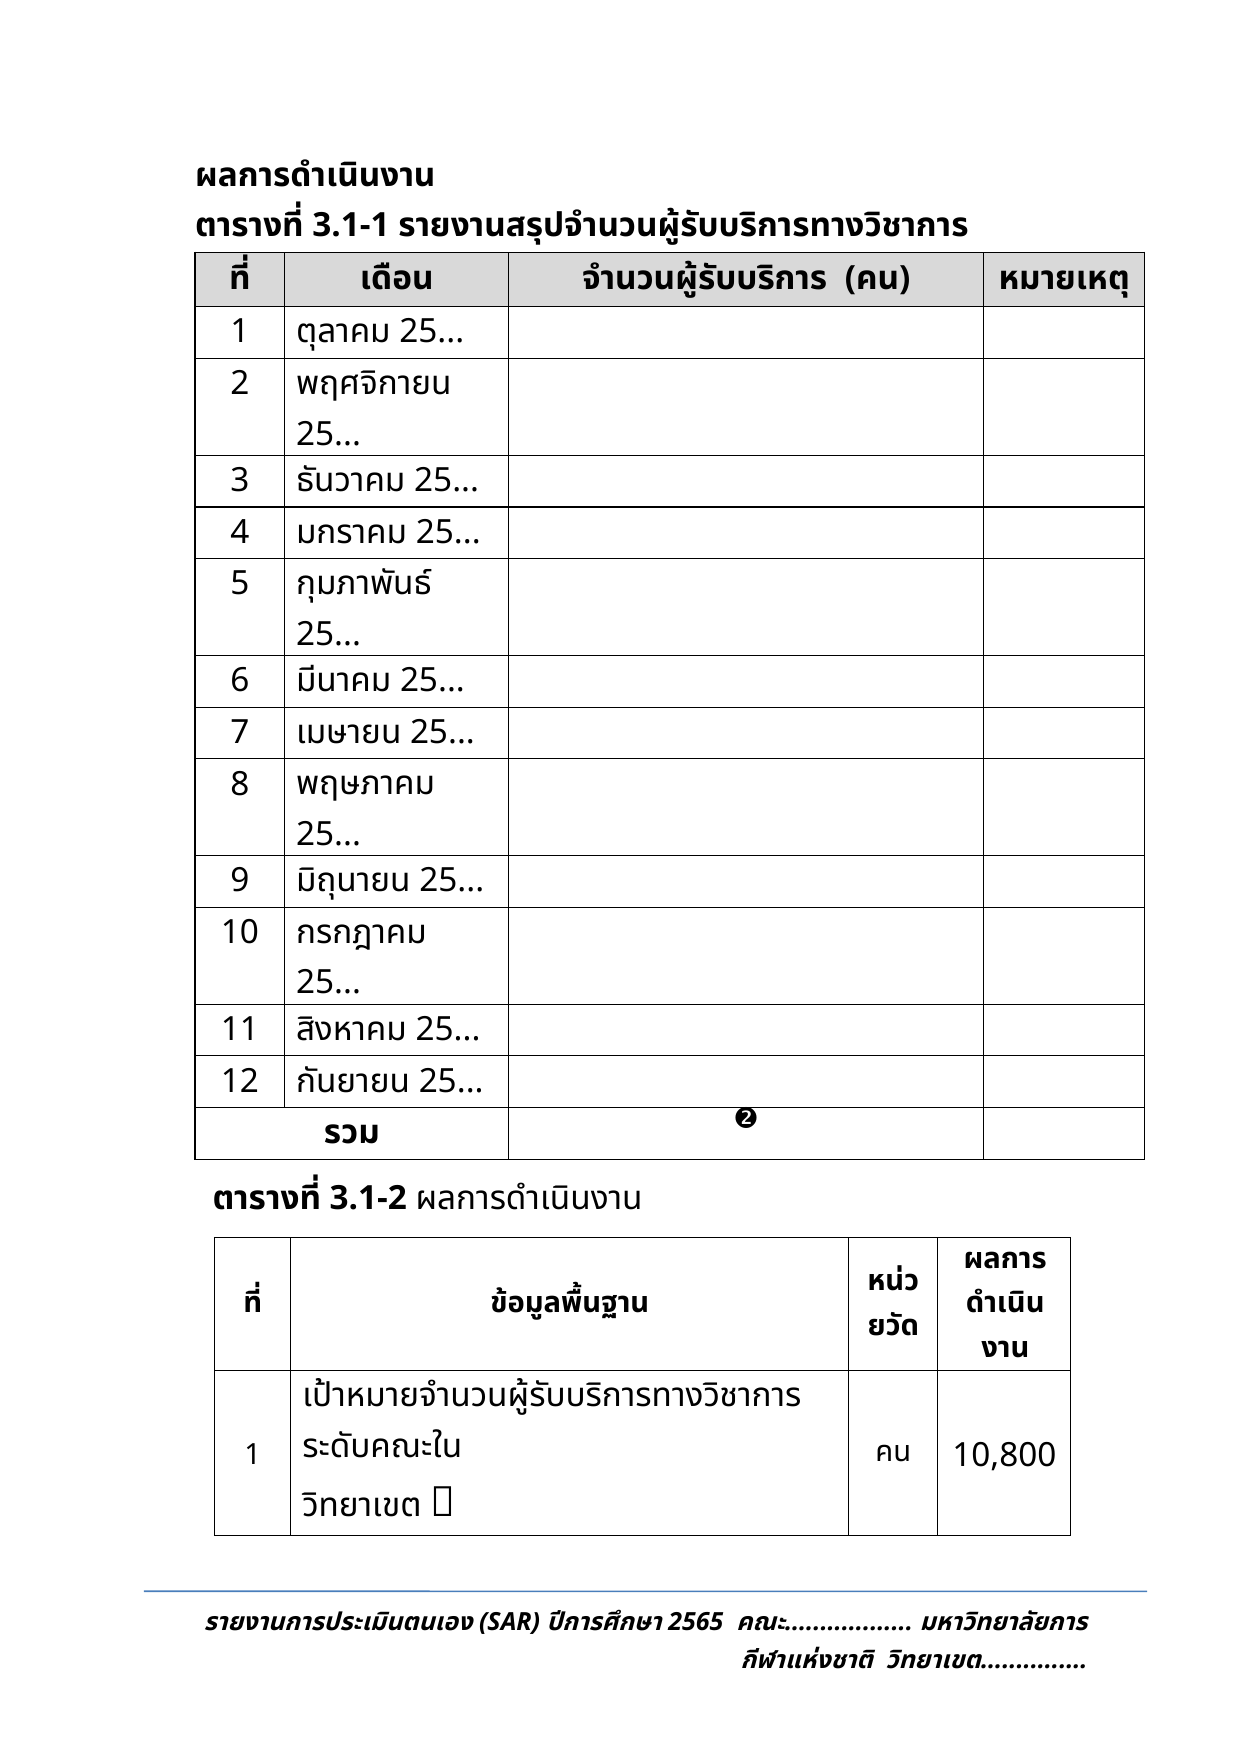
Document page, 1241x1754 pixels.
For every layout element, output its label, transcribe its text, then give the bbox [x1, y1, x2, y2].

table_cell [509, 908, 983, 1004]
table_cell สิงหาคม 25... [285, 1005, 508, 1055]
table_cell ธันวาคม 25... [285, 456, 508, 506]
table_cell เมษายน 25... [285, 708, 508, 758]
table_cell [509, 508, 983, 558]
table_cell [984, 359, 1144, 455]
table_cell [509, 559, 983, 655]
table_cell 9 [196, 856, 284, 907]
table_cell คน [849, 1371, 937, 1535]
table_cell 2 [196, 359, 284, 455]
table_cell [984, 456, 1144, 506]
table_cell [509, 307, 983, 358]
table_cell [509, 856, 983, 907]
table_cell [984, 559, 1144, 655]
table_cell กรกฎาคม 25... [285, 908, 508, 1004]
table_cell [509, 456, 983, 506]
table_cell รวม [196, 1108, 508, 1158]
table_cell 7 [196, 708, 284, 758]
table_cell [984, 908, 1144, 1004]
table_cell 5 [196, 559, 284, 655]
table_cell [509, 359, 983, 455]
table_cell [984, 1056, 1144, 1107]
table_header ที่ [215, 1238, 290, 1370]
table_cell มิถุนายน 25... [285, 856, 508, 907]
table_cell เป้าหมายจำนวนผู้รับบริการทางวิชาการ ระดับคณะใน วิทยาเขต [291, 1371, 848, 1535]
table_cell 6 [196, 656, 284, 707]
table_cell [509, 656, 983, 707]
table_cell [984, 307, 1144, 358]
table_cell กุมภาพันธ์ 25... [285, 559, 508, 655]
table_cell 1 [215, 1371, 290, 1535]
table_header หน่วยวัด [849, 1238, 937, 1370]
table_cell [984, 759, 1144, 855]
table_cell 10,800 [938, 1371, 1070, 1535]
text ตารางที่ 3.1-2 ผลการดำเนินงาน [195, 1174, 1090, 1224]
table_cell พฤศจิกายน 25... [285, 359, 508, 455]
table_cell [984, 508, 1144, 558]
table_cell มกราคม 25... [285, 508, 508, 558]
table_cell กันยายน 25... [285, 1056, 508, 1107]
text ผลการดำเนินงาน [195, 151, 1090, 201]
table_cell 1 [196, 307, 284, 358]
table_cell [509, 1056, 983, 1107]
table_cell มีนาคม 25... [285, 656, 508, 707]
table_header ผลการดำเนินงาน [938, 1238, 1070, 1370]
table_cell [984, 856, 1144, 907]
table_cell [509, 759, 983, 855]
table_cell 12 [196, 1056, 284, 1107]
table_cell [509, 708, 983, 758]
table_cell 3 [196, 456, 284, 506]
table_header ข้อมูลพื้นฐาน [291, 1238, 848, 1370]
table_header ที่ [196, 253, 284, 306]
table_header หมายเหตุ [984, 253, 1144, 306]
table_cell [509, 1005, 983, 1055]
table_cell พฤษภาคม 25... [285, 759, 508, 855]
table_cell 10 [196, 908, 284, 1004]
table_cell [984, 1005, 1144, 1055]
table_cell [509, 1108, 983, 1158]
table_cell 11 [196, 1005, 284, 1055]
table_cell [984, 708, 1144, 758]
table_header เดือน [285, 253, 508, 306]
table_cell 4 [196, 508, 284, 558]
table_cell [984, 1108, 1144, 1158]
text ตารางที่ 3.1-1 รายงานสรุปจำนวนผู้รับบริการทางวิชาการ [195, 201, 1090, 252]
table_cell [984, 656, 1144, 707]
table_cell 8 [196, 759, 284, 855]
table_cell ตุลาคม 25... [285, 307, 508, 358]
table_header จำนวนผู้รับบริการ (คน) [509, 253, 983, 306]
